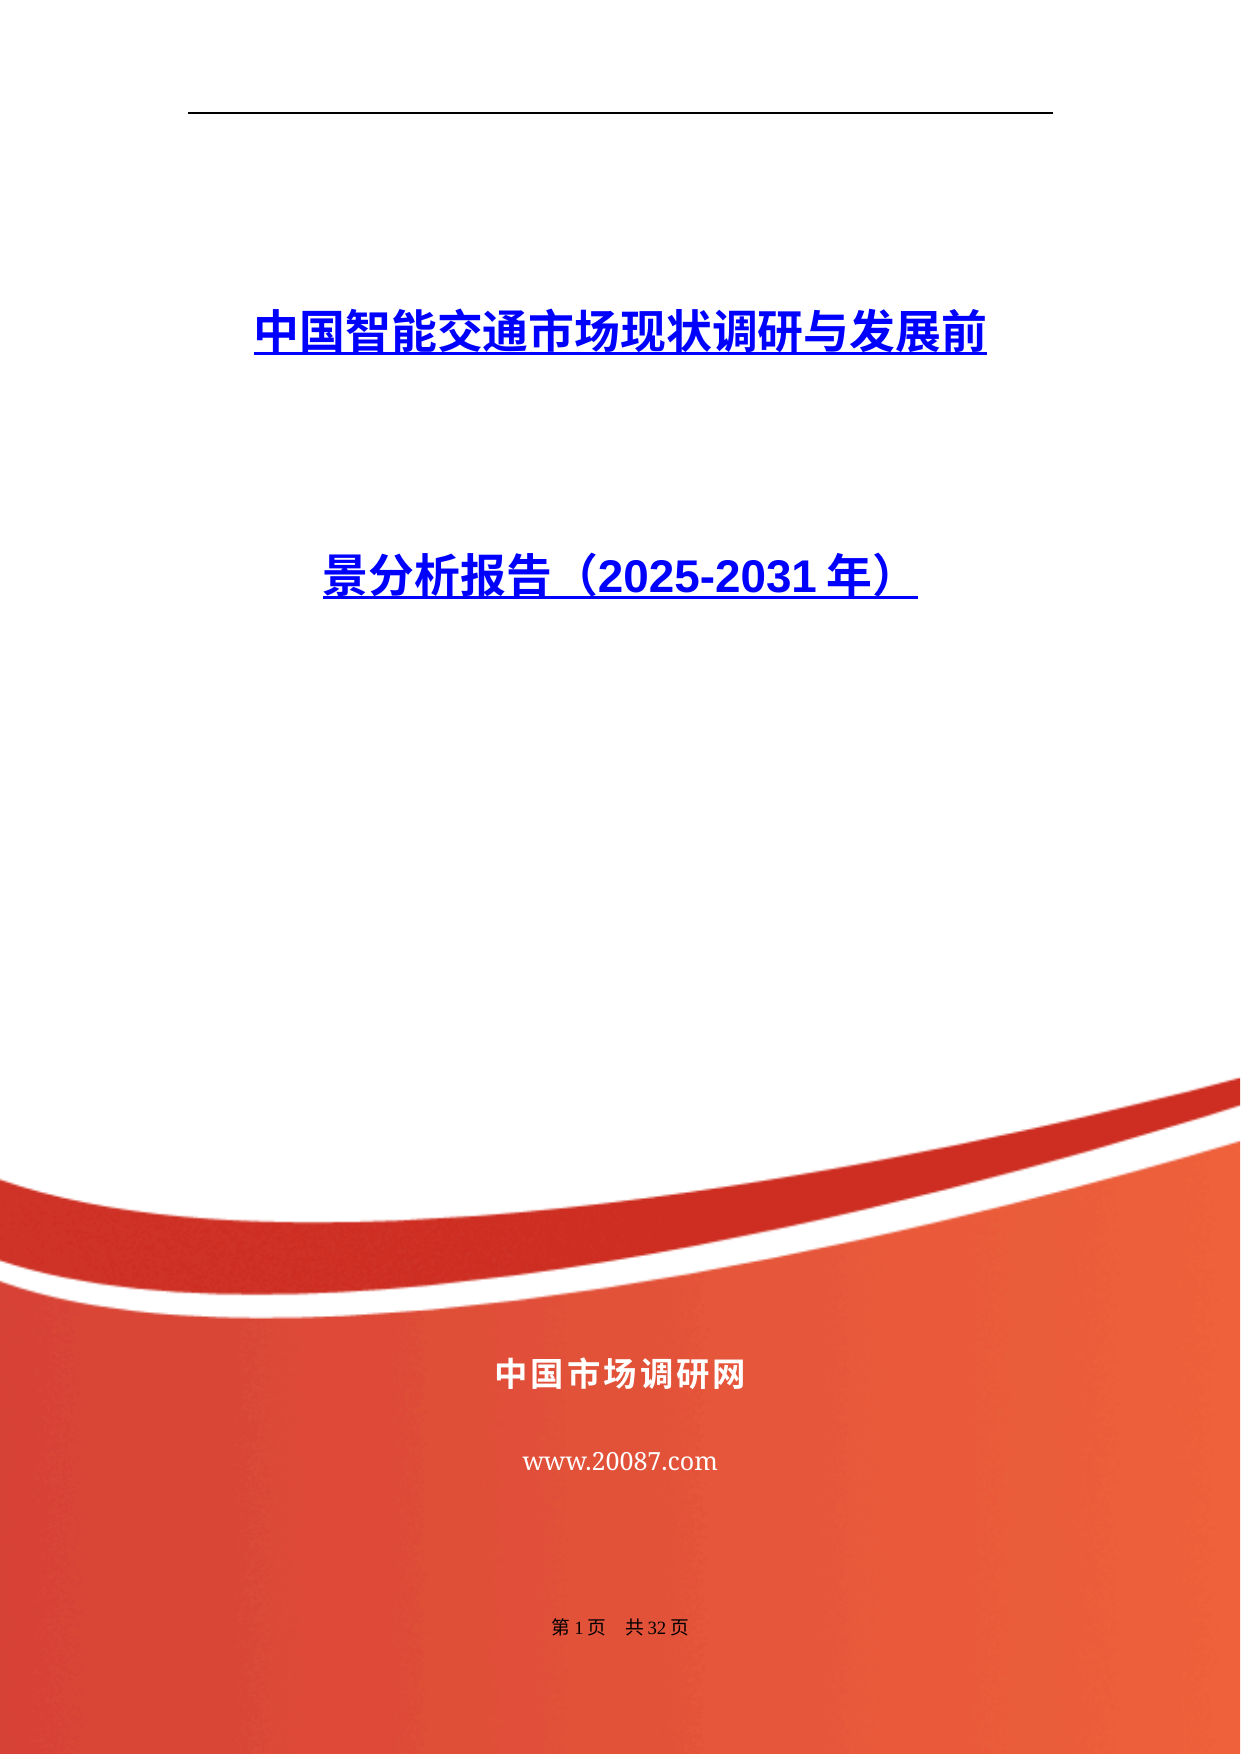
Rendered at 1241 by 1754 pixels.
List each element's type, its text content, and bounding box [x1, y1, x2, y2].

picture [0, 1006, 1241, 1754]
table_header 中国智能交通市场现状调研与发展前景分析报告（2025-2031年） [188, 207, 1053, 773]
subtitle 中国市场调研网 [187, 1339, 1053, 1404]
text www.20087.com [187, 1428, 1053, 1493]
